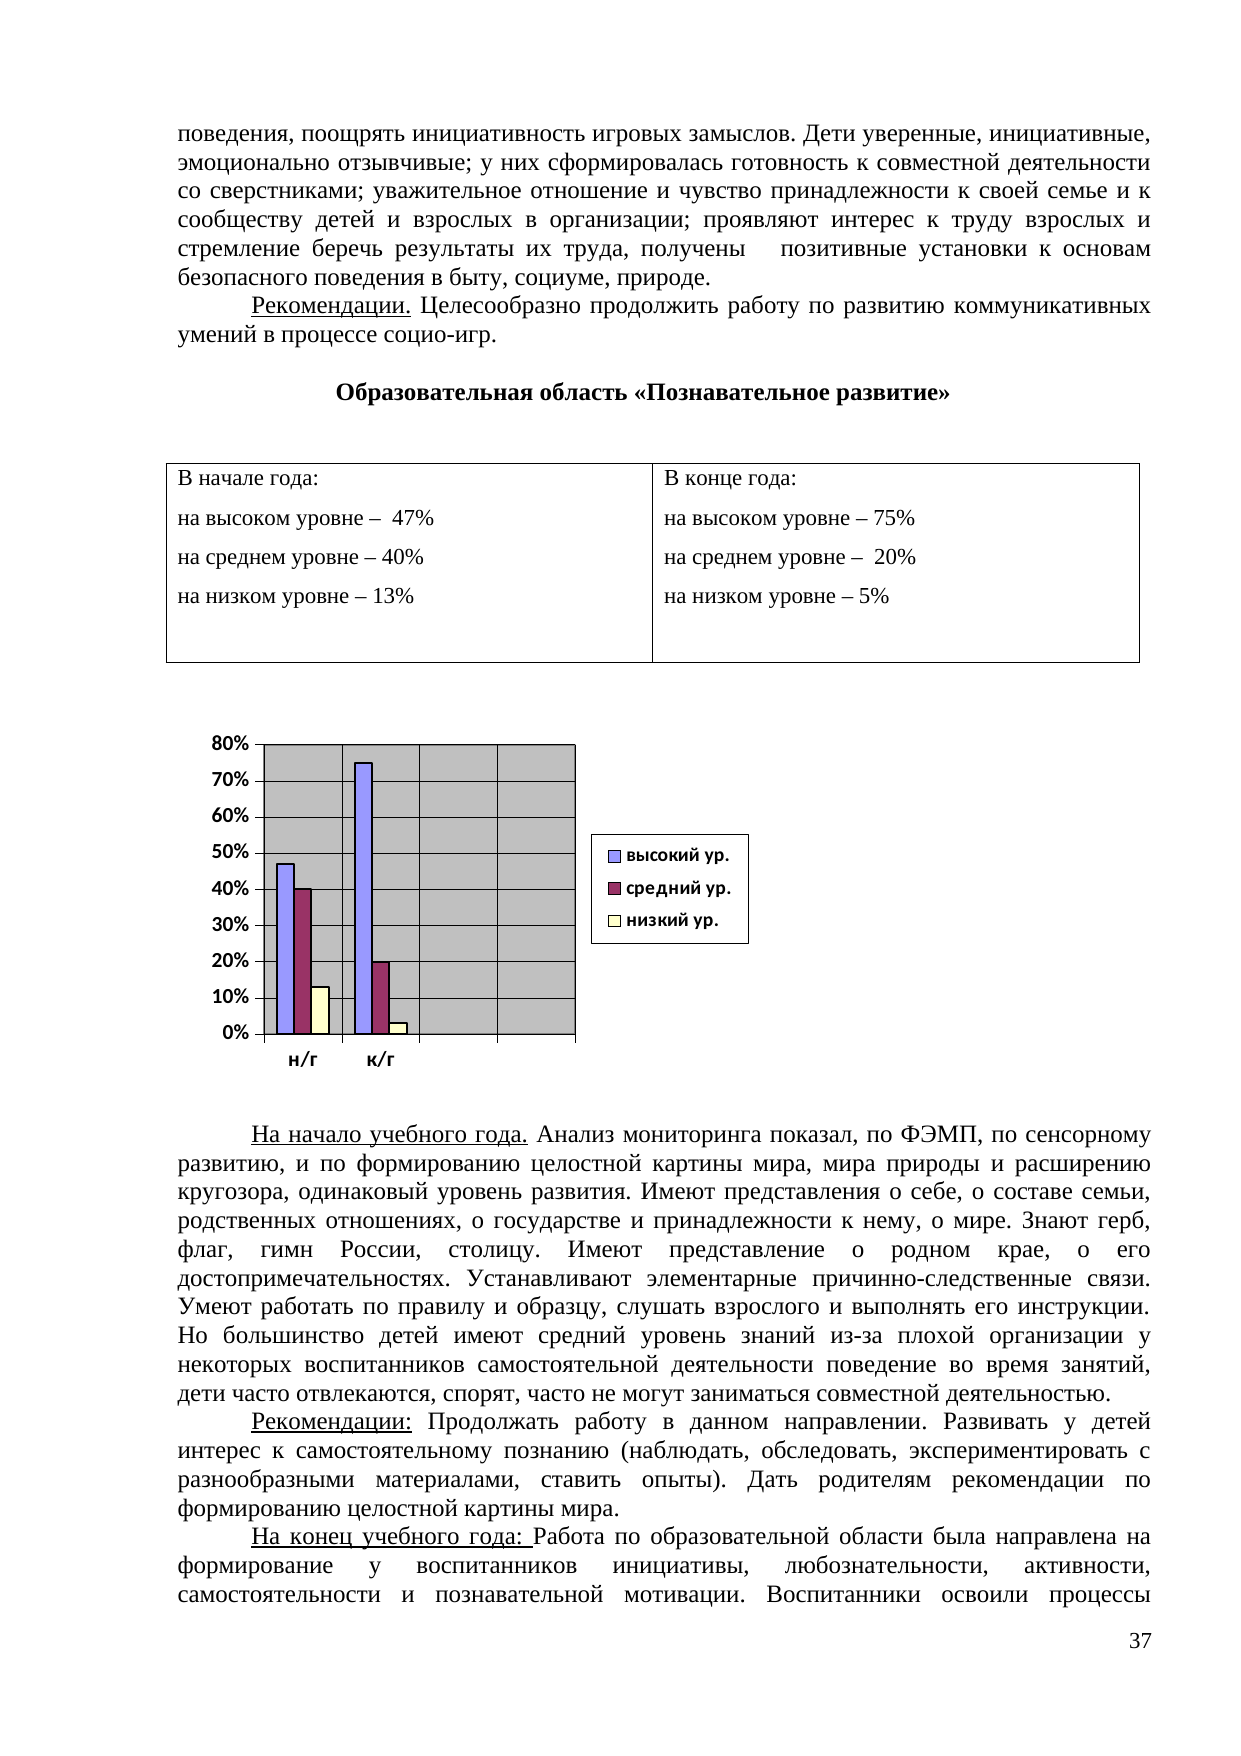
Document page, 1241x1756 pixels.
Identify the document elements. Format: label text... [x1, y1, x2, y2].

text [177, 1521, 1152, 1608]
table_header В конце года: на высоком уровне – 75% на среднем уровне – 20% на низком уровне – 5% [653, 464, 1139, 662]
text Образовательная область «Познавательное развитие» [148, 377, 1109, 406]
text На начало учебного года. Анализ мониторинга показал, по ФЭМП, по сенсорному развитию, и по формированию целостной картины мира, мира природы и расширению кругозора, одинаковый уровень развития. Имеют представления о себе, о составе семьи, родственных отношениях, о государстве и принадлежности к нему, о мире. Знают герб, флаг, гимн России, столицу. Имеют представление о родном крае, о его достопримечательностях. Устанавливают элементарные причинно-следственные связи. Умеют работать по правилу и образцу, слушать взрослого и выполнять его инструкции. Но большинство детей имеют средний уровень знаний из-за плохой организации у некоторых воспитанников самостоятельной деятельности поведение во время занятий, дети часто отвлекаются, спорят, часто не могут заниматься совместной деятельностью. [177, 1119, 1152, 1406]
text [177, 118, 1152, 291]
table_header В начале года: на высоком уровне – 47% на среднем уровне – 40% на низком уровне – 13% [167, 464, 652, 662]
text Рекомендации. Целесообразно продолжить работу по развитию коммуникативных умений в процессе социо-игр. [177, 291, 1152, 348]
text Рекомендации: Продолжать работу в данном направлении. Развивать у детей интерес к самостоятельному познанию (наблюдать, обследовать, экспериментировать с разнообразными материалами, ставить опыты). Дать родителям рекомендации по формированию целостной картины мира. [177, 1406, 1152, 1521]
